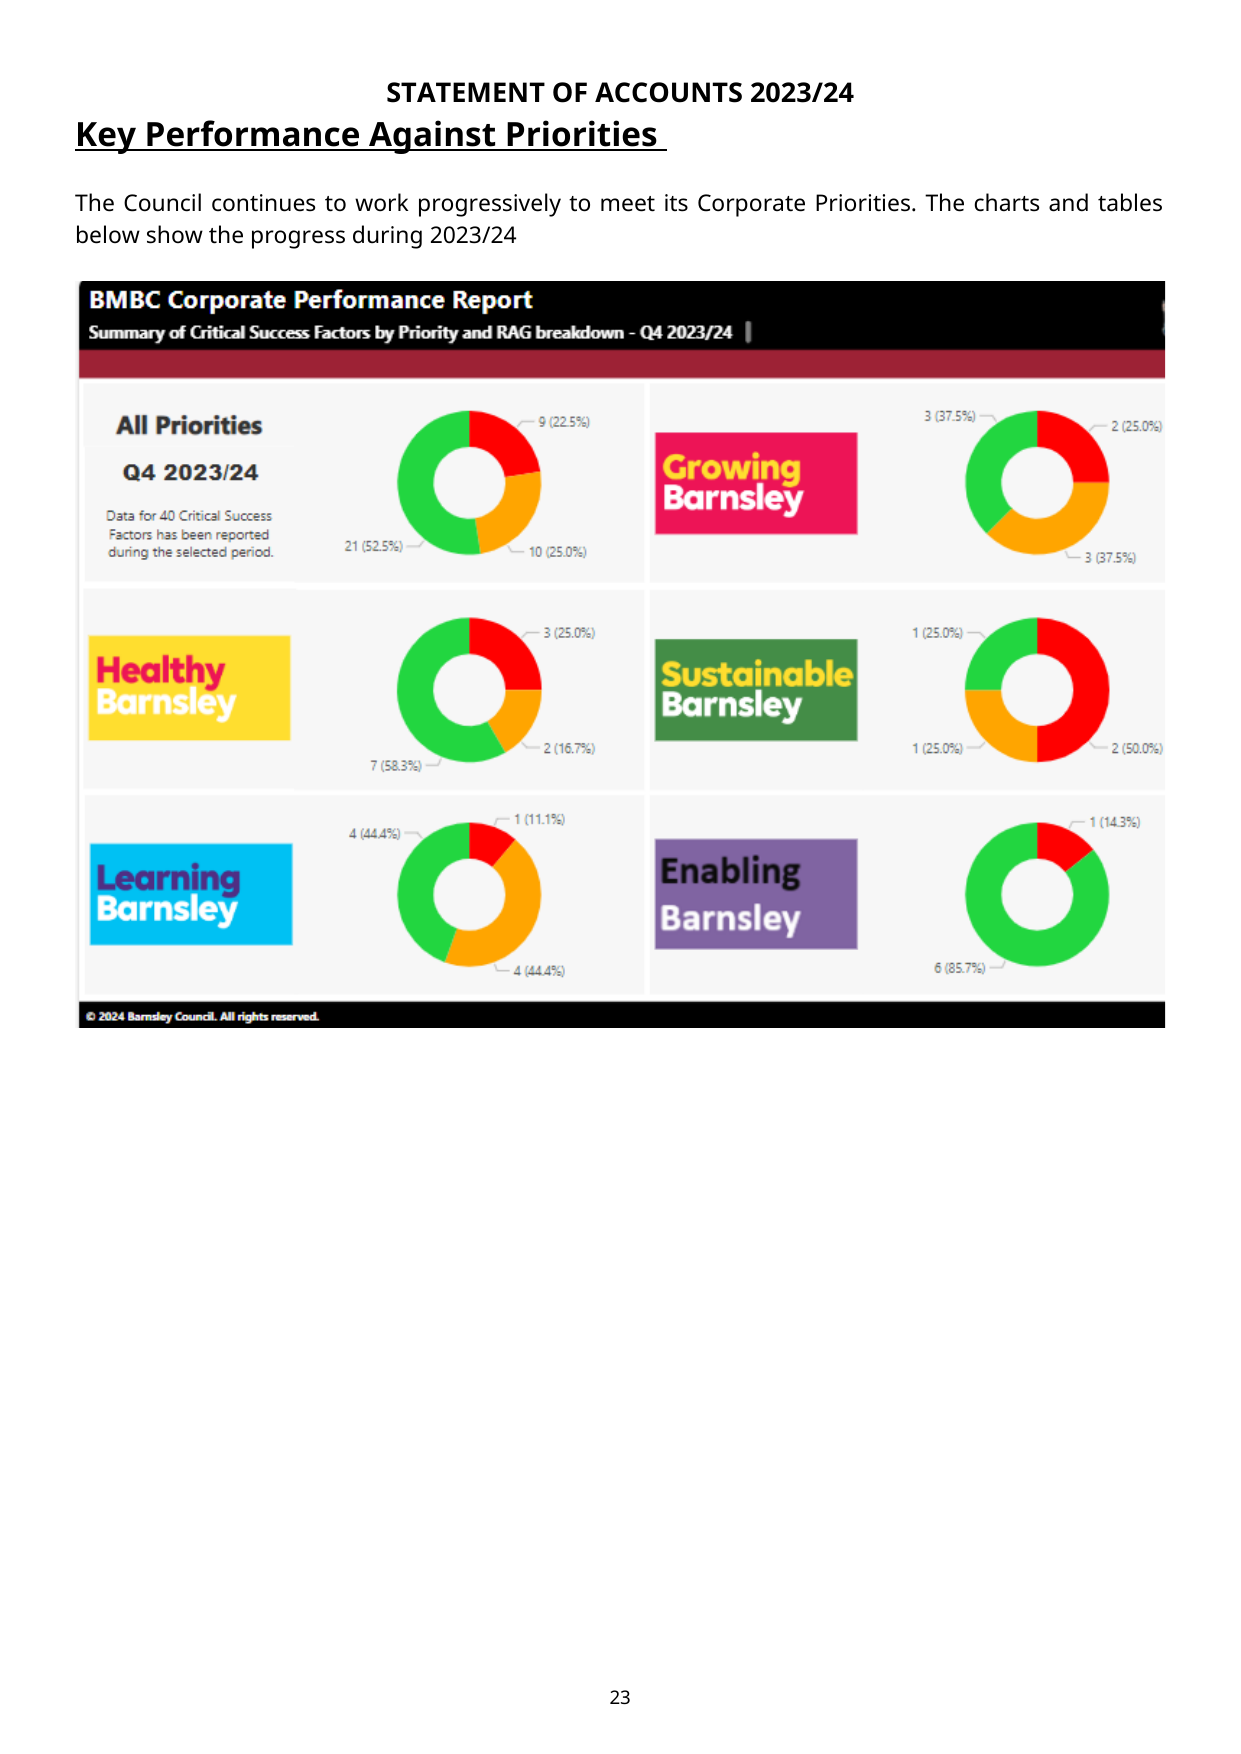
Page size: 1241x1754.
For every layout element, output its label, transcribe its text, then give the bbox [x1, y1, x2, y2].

text The Council continues to work progressively to meet its Corporate Priorities. The charts and tables below show the progress during 2023/24 [75, 187, 1165, 250]
text Key Performance Against Priorities [75, 111, 1165, 156]
picture [75, 281, 1166, 1028]
